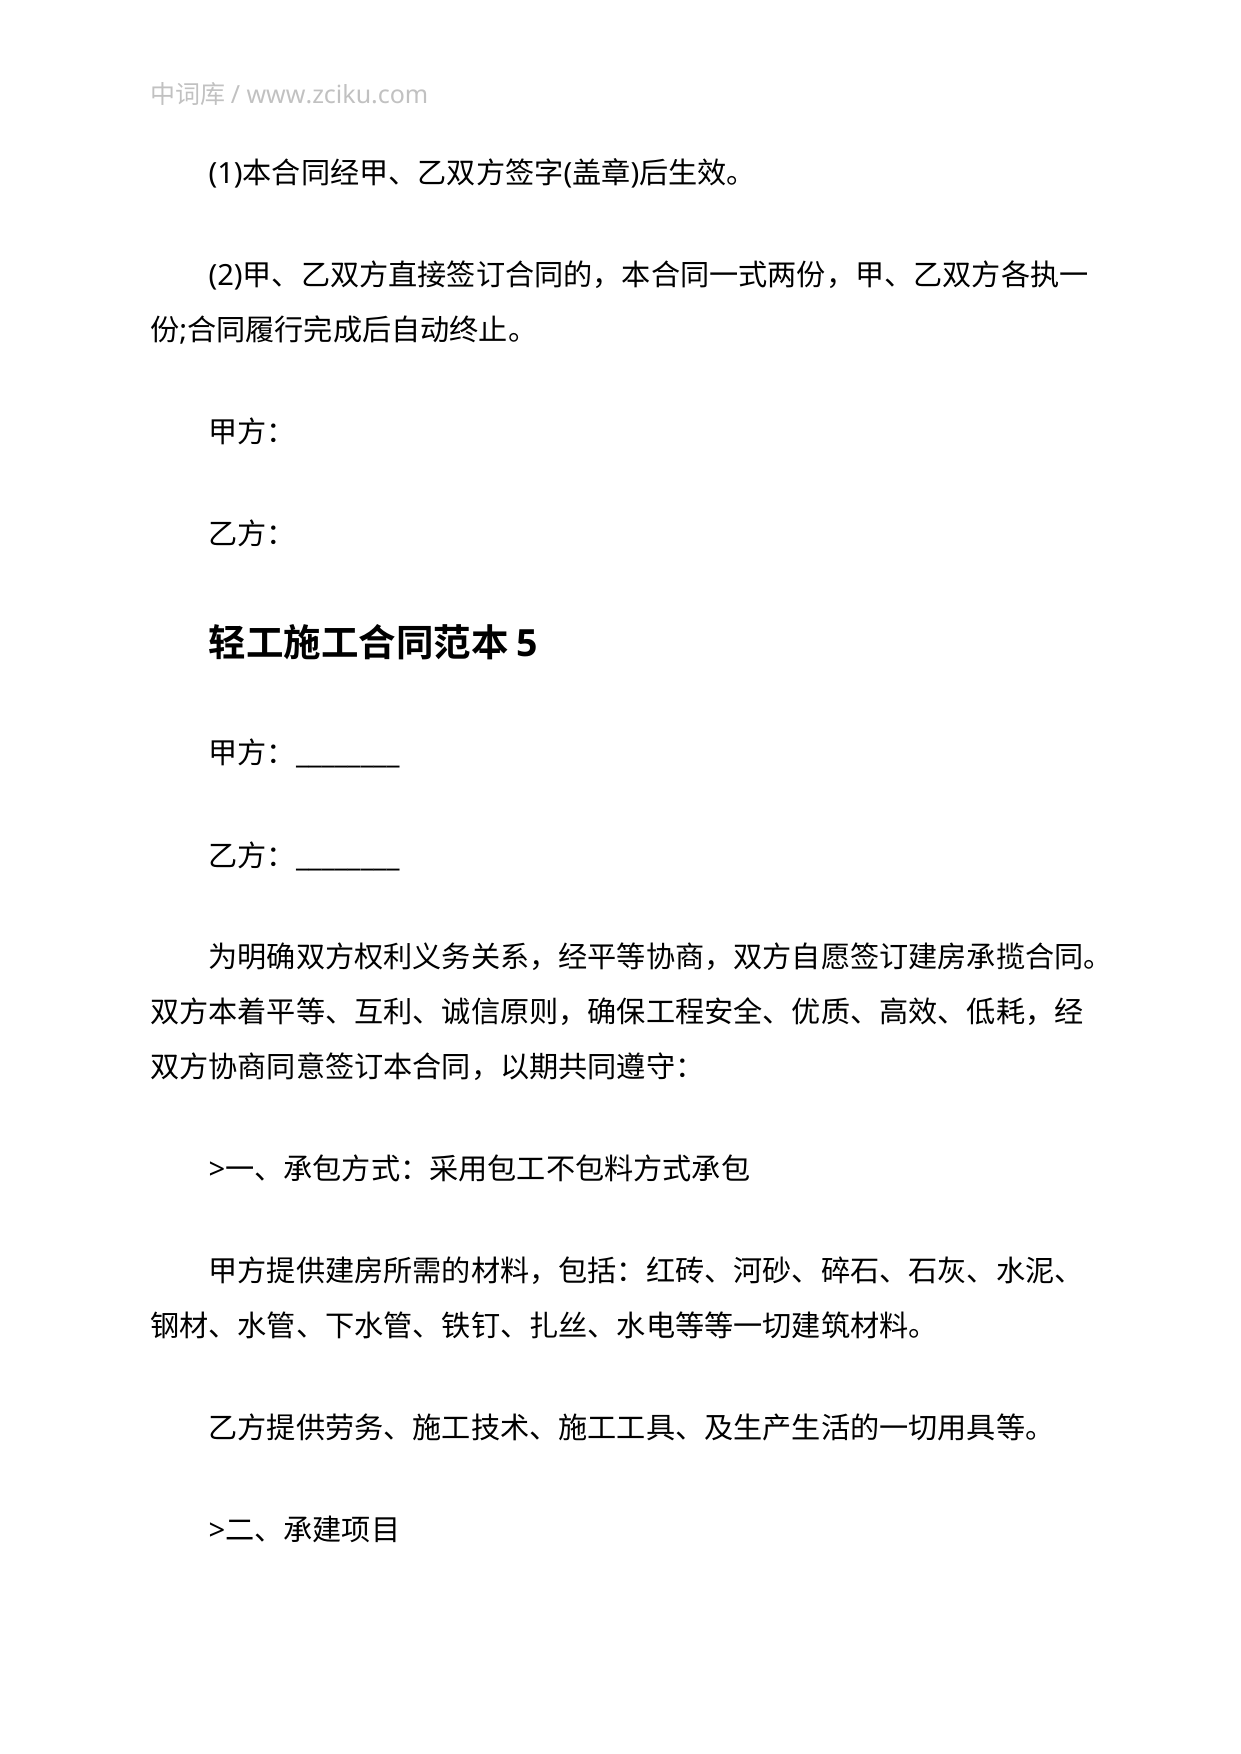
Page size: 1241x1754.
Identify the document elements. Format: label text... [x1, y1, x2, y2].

text 甲方： [150, 409, 1090, 451]
text 乙方提供劳务、施工技术、施工工具、及生产生活的一切用具等。 [150, 1404, 1090, 1447]
text >一、承包方式：采用包工不包料方式承包 [150, 1146, 1090, 1188]
text 乙方：________ [150, 832, 1090, 874]
text 甲方提供建房所需的材料，包括：红砖、河砂、碎石、石灰、水泥、钢材、水管、下水管、铁钉、扎丝、水电等等一切建筑材料。 [150, 1248, 1090, 1345]
text 乙方： [150, 511, 1090, 553]
text 轻工施工合同范本5 [150, 612, 1090, 667]
text 为明确双方权利义务关系，经平等协商，双方自愿签订建房承揽合同。双方本着平等、互利、诚信原则，确保工程安全、优质、高效、低耗，经双方协商同意签订本合同，以期共同遵守： [150, 934, 1090, 1086]
text >二、承建项目 [150, 1506, 1090, 1548]
text (1)本合同经甲、乙双方签字(盖章)后生效。 [150, 150, 1090, 192]
text 甲方：________ [150, 730, 1090, 772]
text (2)甲、乙双方直接签订合同的，本合同一式两份，甲、乙双方各执一份;合同履行完成后自动终止。 [150, 252, 1090, 349]
